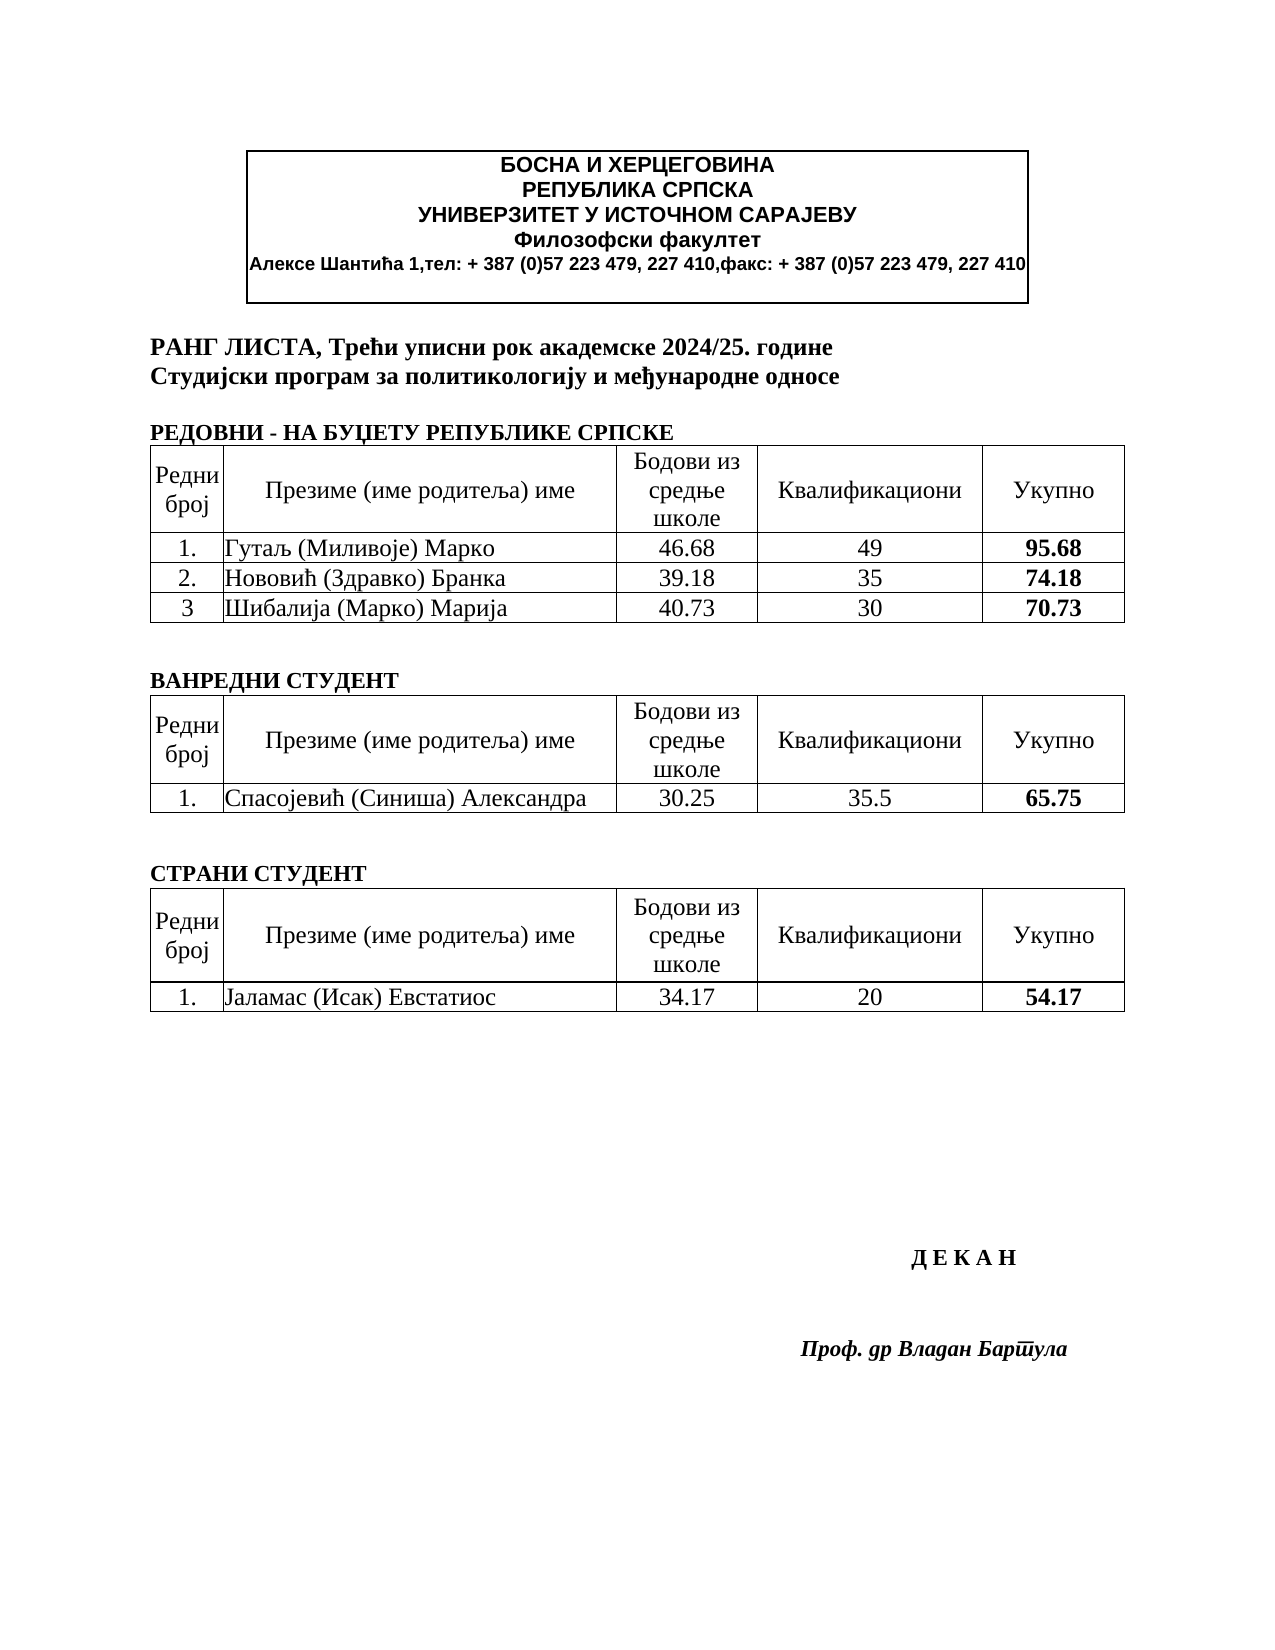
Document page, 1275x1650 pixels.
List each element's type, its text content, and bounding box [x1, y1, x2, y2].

table_cell 1. [151, 784, 223, 812]
table_cell Гутаљ (Миливоје) Марко [224, 533, 616, 562]
table_header Редни број [151, 446, 223, 532]
table_cell 46.68 [617, 533, 757, 562]
text Проф. др Владан Бартула [720, 1335, 1125, 1361]
text РАНГ ЛИСТА, Трећи уписни рок академске 2024/25. године Студијски програм за политикологију и међународне односе [150, 303, 1125, 390]
table_header Укупно [983, 889, 1124, 981]
table_header Квалификациони [758, 696, 982, 782]
table_cell 3 [151, 593, 223, 622]
table_header Бодови из средње школе [617, 696, 757, 782]
table_cell 95.68 [983, 533, 1124, 562]
table_cell 1. [151, 533, 223, 562]
table_header Укупно [983, 446, 1124, 532]
table_header Презиме (име родитеља) име [224, 889, 616, 981]
table_cell Јаламас (Исак) Евстатиос [224, 983, 616, 1011]
text ВАНРЕДНИ СТУДЕНТ [150, 667, 1125, 693]
table_cell Нововић (Здравко) Бранка [224, 563, 616, 592]
table_header Квалификациони [758, 446, 982, 532]
table_cell Шибалија (Марко) Марија [224, 593, 616, 622]
table_cell 30 [758, 593, 982, 622]
table_cell 2. [151, 563, 223, 592]
table_header Редни број [151, 889, 223, 981]
table_header БОСНА И ХЕРЦЕГОВИНА РЕПУБЛИКА СРПСКА УНИВЕРЗИТЕТ У ИСТОЧНОМ САРАЈЕВУ Филозофски факултет Алексе Шантића 1,тел: + 387 (0)57 223 479, 227 410,факс: + 387 (0)57 223 479, 227 410 [248, 152, 1027, 302]
table_cell 35 [758, 563, 982, 592]
table_cell 49 [758, 533, 982, 562]
table_cell 54.17 [983, 983, 1124, 1011]
table_cell 30.25 [617, 784, 757, 812]
table_cell 40.73 [617, 593, 757, 622]
table_cell 34.17 [617, 983, 757, 1011]
table_header Презиме (име родитеља) име [224, 696, 616, 782]
table_header Презиме (име родитеља) име [224, 446, 616, 532]
table_cell 35.5 [758, 784, 982, 812]
text Д Е К А Н [150, 1244, 1125, 1270]
table_cell 74.18 [983, 563, 1124, 592]
table_header Бодови из средње школе [617, 889, 757, 981]
table_cell Спасојевић (Синиша) Александра [224, 784, 616, 812]
table_cell 1. [151, 983, 223, 1011]
table_header Бодови из средње школе [617, 446, 757, 532]
text СТРАНИ СТУДЕНТ [150, 859, 1125, 886]
table_cell 70.73 [983, 593, 1124, 622]
table_cell 39.18 [617, 563, 757, 592]
table_header Квалификациони [758, 889, 982, 981]
table_header Укупно [983, 696, 1124, 782]
text РЕДОВНИ - НА БУЏЕТУ РЕПУБЛИКЕ СРПСКЕ [150, 418, 1125, 445]
table_cell 65.75 [983, 784, 1124, 812]
table_cell 20 [758, 983, 982, 1011]
table_header Редни број [151, 696, 223, 782]
